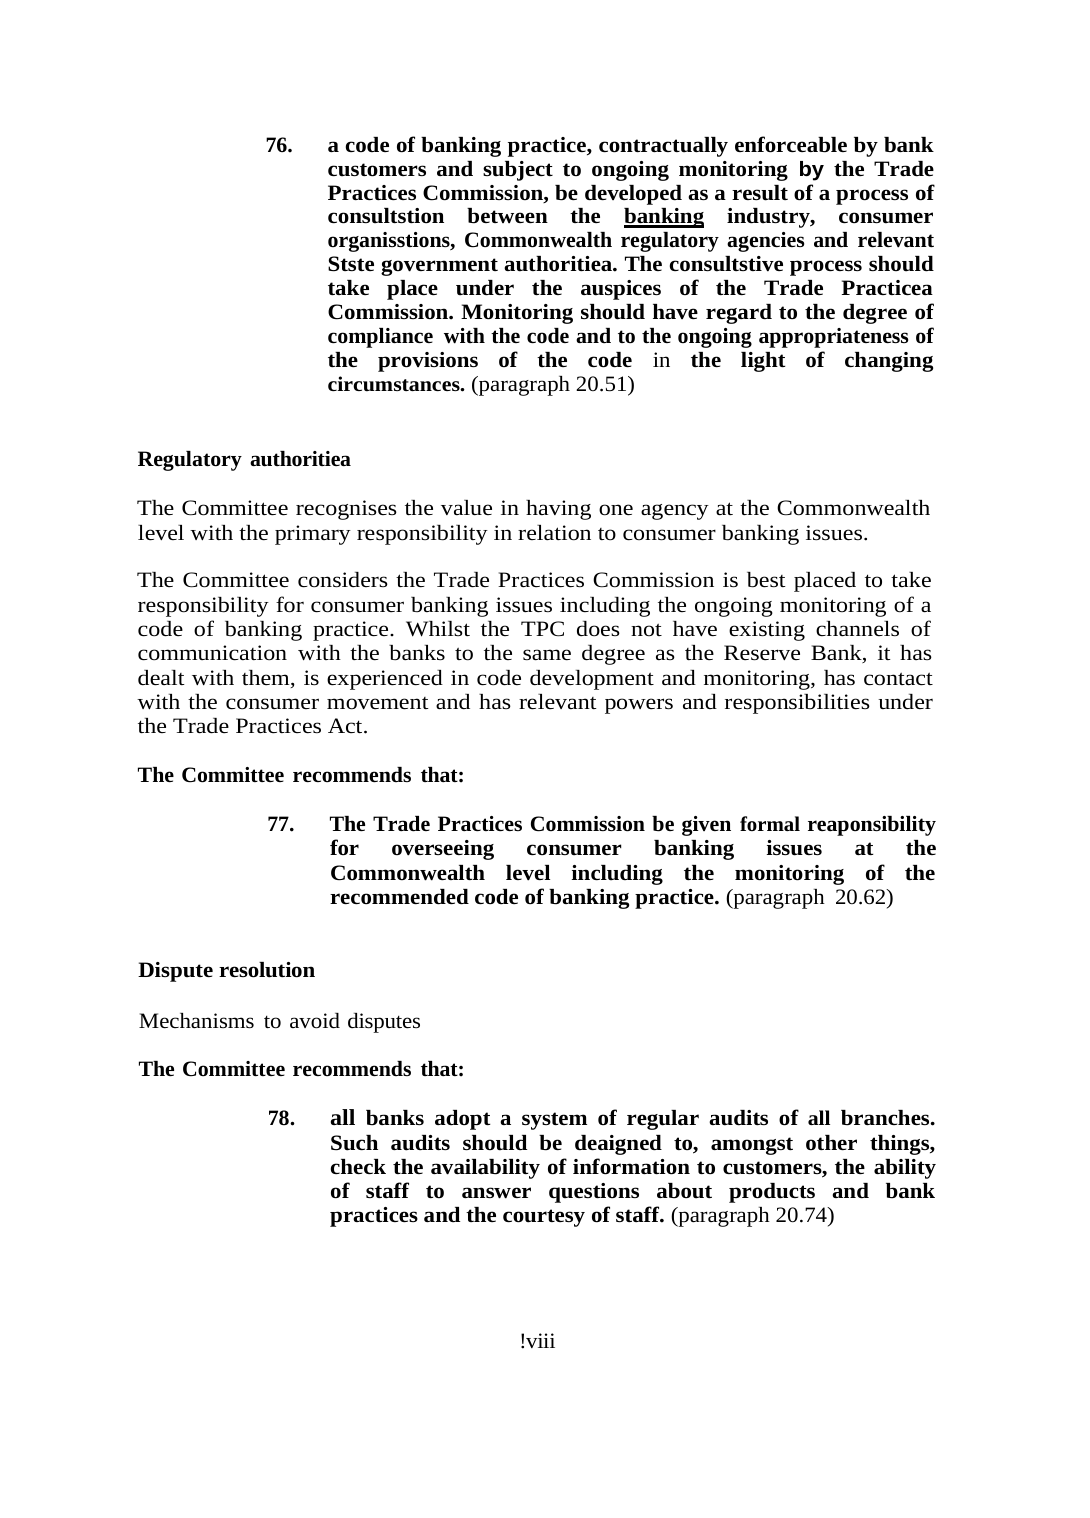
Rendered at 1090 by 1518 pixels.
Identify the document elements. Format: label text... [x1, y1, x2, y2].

text Mechanisms to avoid disputes [139, 1008, 948, 1033]
text The Committee recommends that: [137, 762, 948, 788]
text Regulatory authoritiea [137, 446, 948, 472]
text Dispute resolution [138, 957, 948, 982]
text !viii [463, 1328, 611, 1353]
list all banks adopt a system of regular audits of all branches. Such audits should be deaigned to, amongst other things, check the availability of information to customers, the ability of staff to answer questions about products and bank practices and the courtesy of staff. (paragraph 20.74) [268, 1105, 936, 1228]
list The Trade Practices Commission be given formal reaponsibility for overseeing consumer banking issues at the Commonwealth level including the monitoring of the recommended code of banking practice. (paragraph 20.62) [267, 812, 936, 909]
text The Committee considers the Trade Practices Commission is best placed to take responsibility for consumer banking issues including the ongoing monitoring of a code of banking practice. Whilst the TPC does not have existing channels of communication with the banks to the same degree as the Reserve Bank, it has dealt with them, is experienced in code development and monitoring, has contact with the consumer movement and has relevant powers and responsibilities under the Trade Practices Act. [137, 568, 933, 738]
text The Committee recognises the value in having one agency at the Commonwealth level with the primary responsibility in relation to consumer banking issues. [137, 496, 931, 545]
text The Committee recommends that: [138, 1056, 948, 1081]
list a code of banking practice, contractually enforceable by bank customers and subject to ongoing monitoring by the Trade Practices Commission, be developed as a result of a process of consultstion between the banking industry, consumer organisstions, Commonwealth regulatory agencies and relevant Stste government authoritiea. The consultstive process should take place under the auspices of the Trade Practicea Commission. Monitoring should have regard to the degree of compliance with the code and to the ongoing appropriateness of the provisions of the code in the light of changing circumstances. (paragraph 20.51) [265, 133, 934, 396]
